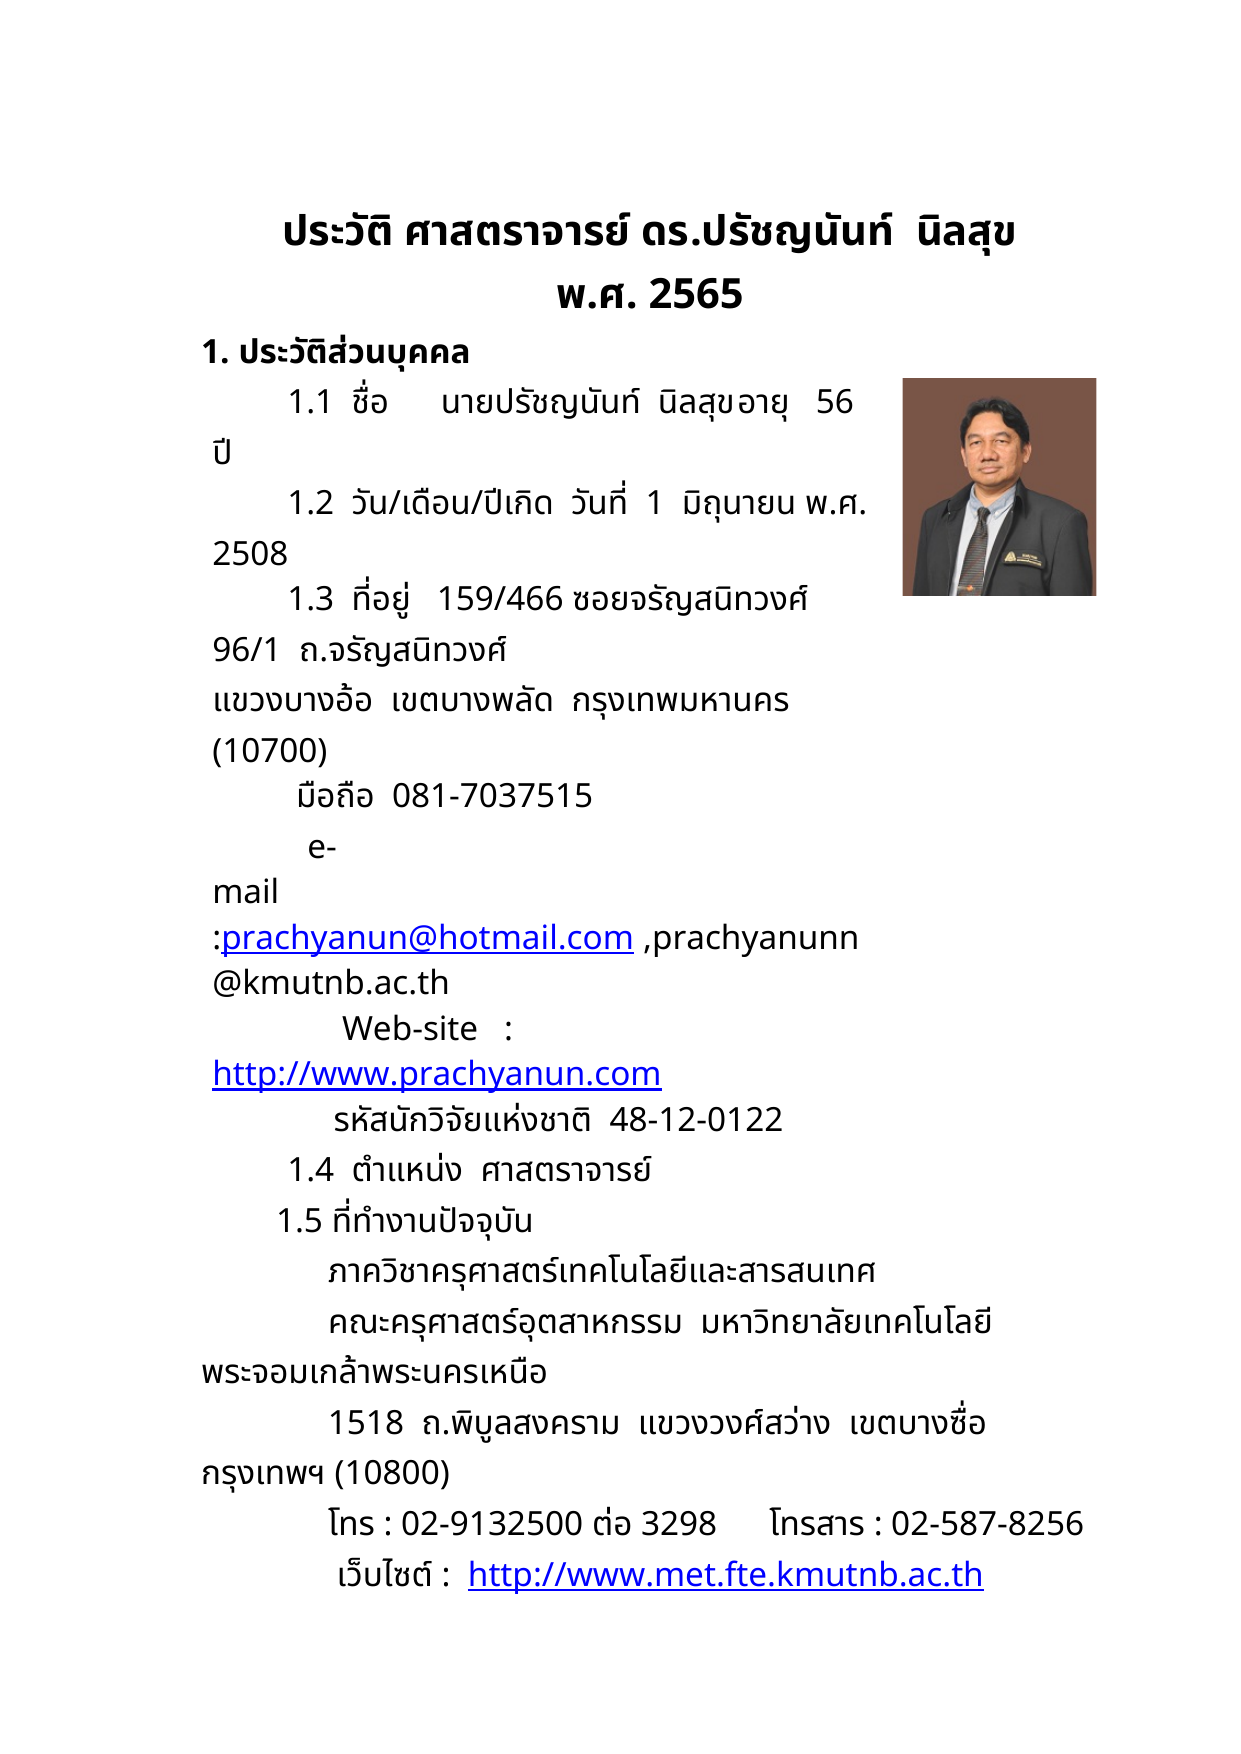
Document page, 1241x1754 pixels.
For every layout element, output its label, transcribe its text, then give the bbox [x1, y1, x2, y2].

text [201, 1298, 1098, 1398]
table_header 1.1 ชื่อ นายปรัชญนันท์ นิลสุข อายุ 56 ปี 1.2 วัน/เดือน/ปีเกิด วันที่ 1 มิถุนายน พ.ศ. 2508 1.3 ที่อยู่ 159/466 ซอยจรัญสนิทวงศ์ 96/1 ถ.จรัญสนิทวงศ์ แขวงบางอ้อ เขตบางพลัด กรุงเทพมหานคร (10700) มือถือ 081-7037515 e-mail:prachyanun@hotmail.com ,prachyanunn@kmutnb.ac.th Web-site : http://www.prachyanun.com รหัสนักวิจัยแห่งชาติ 48-12-0122 1.4 ตำแหน่ง ศาสตราจารย์ [201, 378, 891, 1197]
list ประวัติส่วนบุคคล [201, 327, 1098, 378]
text 1.5 ที่ทำงานปัจจุบัน [201, 1197, 1098, 1247]
table_header [891, 378, 1121, 1197]
text เว็บไซต์ : http://www.met.fte.kmutnb.ac.th [201, 1550, 1098, 1601]
title ประวัติ ศาสตราจารย์ ดร.ปรัชญนันท์ นิลสุข [201, 201, 1098, 264]
text โทร : 02-9132500 ต่อ 3298 โทรสาร : 02-587-8256 [201, 1500, 1098, 1550]
picture [902, 378, 1097, 596]
title พ.ศ. 2565 [201, 264, 1098, 327]
subtitle 1518 ถ.พิบูลสงคราม แขวงวงศ์สว่าง เขตบางซื่อ กรุงเทพฯ (10800) [201, 1398, 1098, 1500]
text ภาควิชาครุศาสตร์เทคโนโลยีและสารสนเทศ [201, 1247, 1098, 1298]
